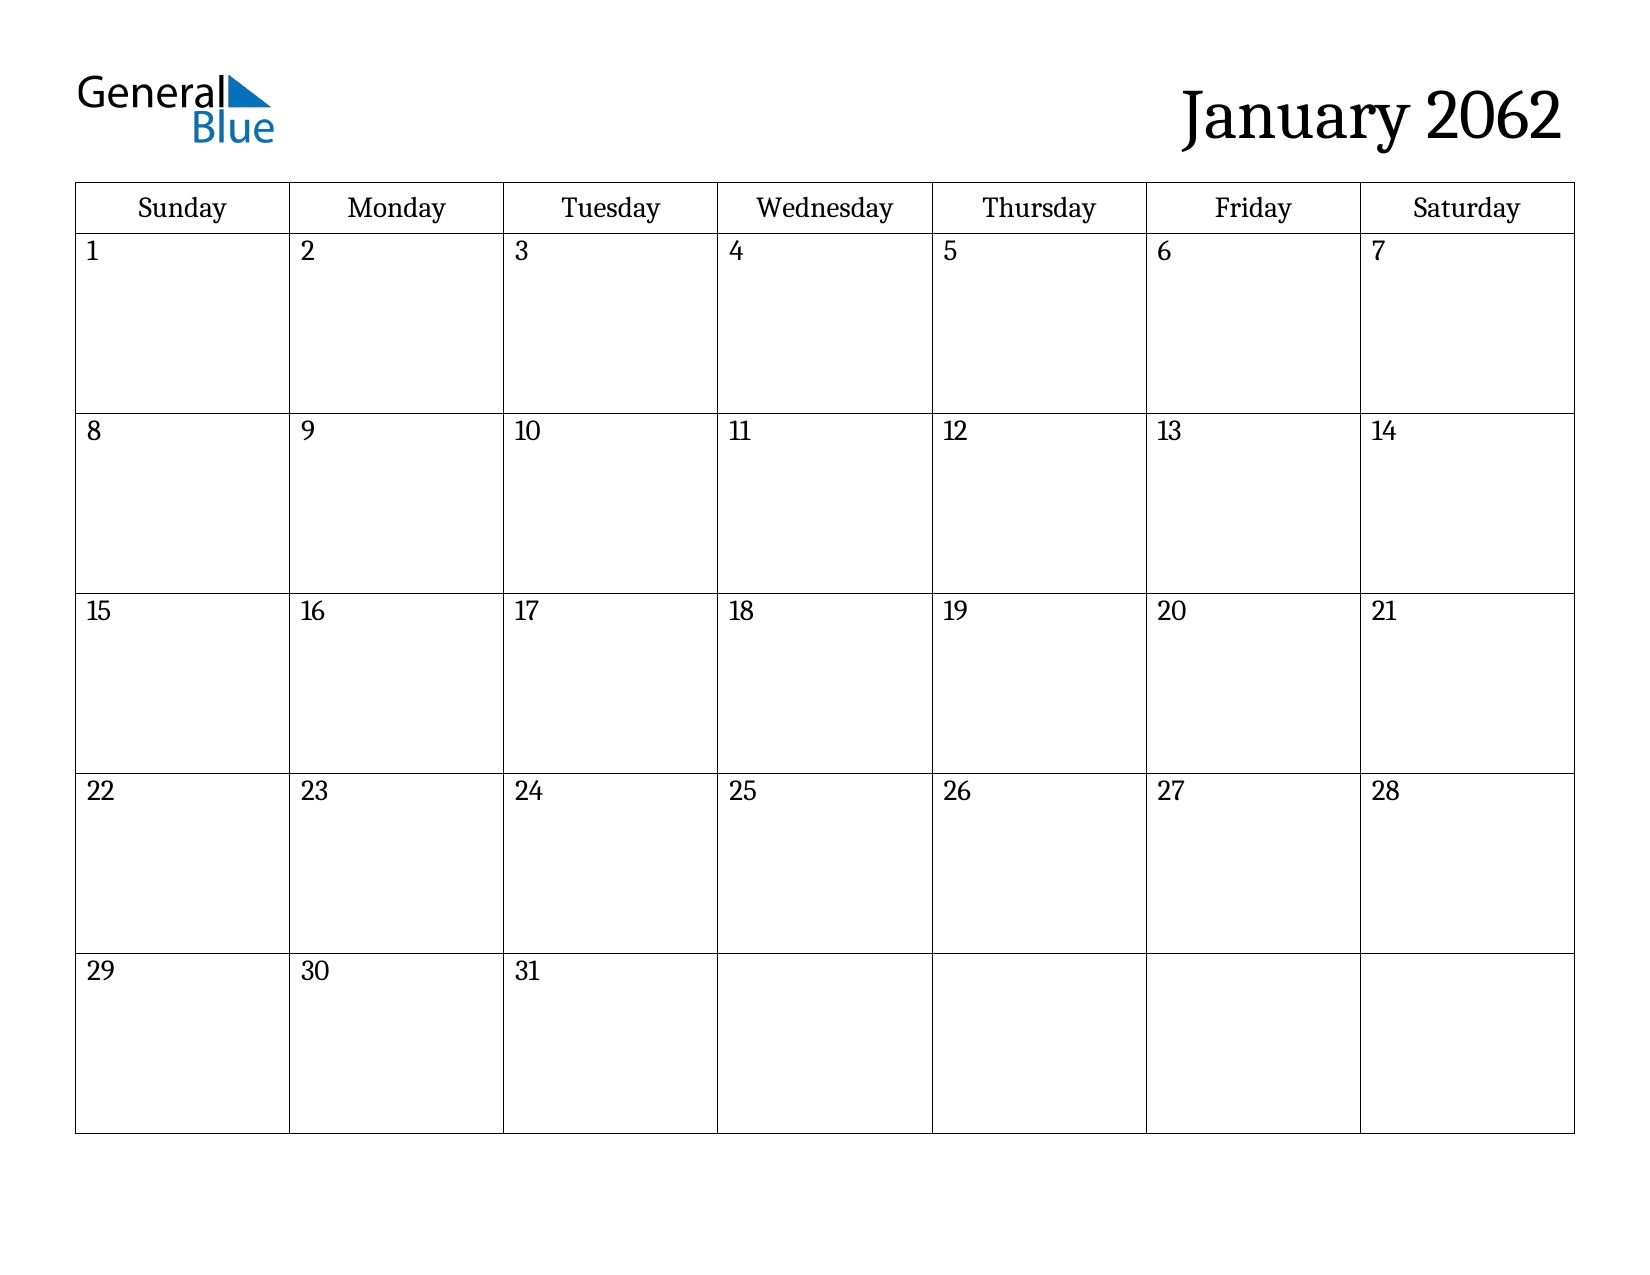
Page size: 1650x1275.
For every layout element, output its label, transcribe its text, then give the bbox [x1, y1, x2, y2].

table_cell 30 [290, 954, 503, 987]
table_cell [504, 988, 717, 1133]
table_cell 10 [504, 414, 717, 447]
table_header [76, 75, 503, 182]
table_cell Thursday [933, 183, 1146, 233]
table_cell 23 [290, 774, 503, 807]
table_cell [718, 448, 932, 593]
table_cell [1147, 954, 1360, 987]
table_cell [504, 808, 717, 953]
table_cell 18 [718, 594, 932, 627]
table_cell 3 [504, 234, 717, 267]
table_cell 19 [933, 594, 1146, 627]
table_cell 27 [1147, 774, 1360, 807]
table_cell [504, 448, 717, 593]
table_cell 25 [718, 774, 932, 807]
table_cell 22 [76, 774, 289, 807]
table_cell [1147, 448, 1360, 593]
table_cell Wednesday [718, 183, 932, 233]
table_cell [76, 627, 289, 773]
table_cell [933, 954, 1146, 987]
table_cell [718, 988, 932, 1133]
table_cell 1 [76, 234, 289, 267]
table_cell [1147, 808, 1360, 953]
table_cell 26 [933, 774, 1146, 807]
table_cell 13 [1147, 414, 1360, 447]
table_cell Sunday [76, 183, 289, 233]
table_header January 2062 [504, 75, 1574, 182]
table_cell Friday [1147, 183, 1360, 233]
table_cell [290, 448, 503, 593]
table_cell [504, 627, 717, 773]
table_cell 5 [933, 234, 1146, 267]
table_cell 21 [1361, 594, 1574, 627]
table_cell [290, 988, 503, 1133]
table_cell [933, 448, 1146, 593]
table_cell 9 [290, 414, 503, 447]
table_cell 11 [718, 414, 932, 447]
table_cell [718, 627, 932, 773]
table_cell 20 [1147, 594, 1360, 627]
table_cell 31 [504, 954, 717, 987]
table_cell [1361, 808, 1574, 953]
table_cell 8 [76, 414, 289, 447]
table_cell [718, 808, 932, 953]
table_cell [1361, 448, 1574, 593]
table_cell 29 [76, 954, 289, 987]
table_cell Saturday [1361, 183, 1574, 233]
table_cell [1147, 267, 1360, 413]
table_cell 28 [1361, 774, 1574, 807]
table_cell 16 [290, 594, 503, 627]
table_cell [933, 808, 1146, 953]
table_cell [933, 627, 1146, 773]
table_cell [76, 808, 289, 953]
table_cell [1147, 627, 1360, 773]
table_cell [1361, 988, 1574, 1133]
table_cell [76, 988, 289, 1133]
picture [78, 75, 274, 143]
table_cell 2 [290, 234, 503, 267]
table_cell 6 [1147, 234, 1360, 267]
table_cell [933, 267, 1146, 413]
table_cell [718, 267, 932, 413]
table_cell [718, 954, 932, 987]
table_cell [290, 267, 503, 413]
table_cell [504, 267, 717, 413]
table_cell 7 [1361, 234, 1574, 267]
table_cell 17 [504, 594, 717, 627]
table_cell 4 [718, 234, 932, 267]
table_cell [1147, 988, 1360, 1133]
table_cell 15 [76, 594, 289, 627]
table_cell Monday [290, 183, 503, 233]
table_cell [290, 808, 503, 953]
table_cell [1361, 267, 1574, 413]
table_cell [290, 627, 503, 773]
table_cell 24 [504, 774, 717, 807]
table_cell 12 [933, 414, 1146, 447]
table_cell Tuesday [504, 183, 717, 233]
table_cell 14 [1361, 414, 1574, 447]
table_cell [933, 988, 1146, 1133]
table_cell [76, 267, 289, 413]
table_cell [76, 448, 289, 593]
table_cell [1361, 954, 1574, 987]
table_cell [1361, 627, 1574, 773]
